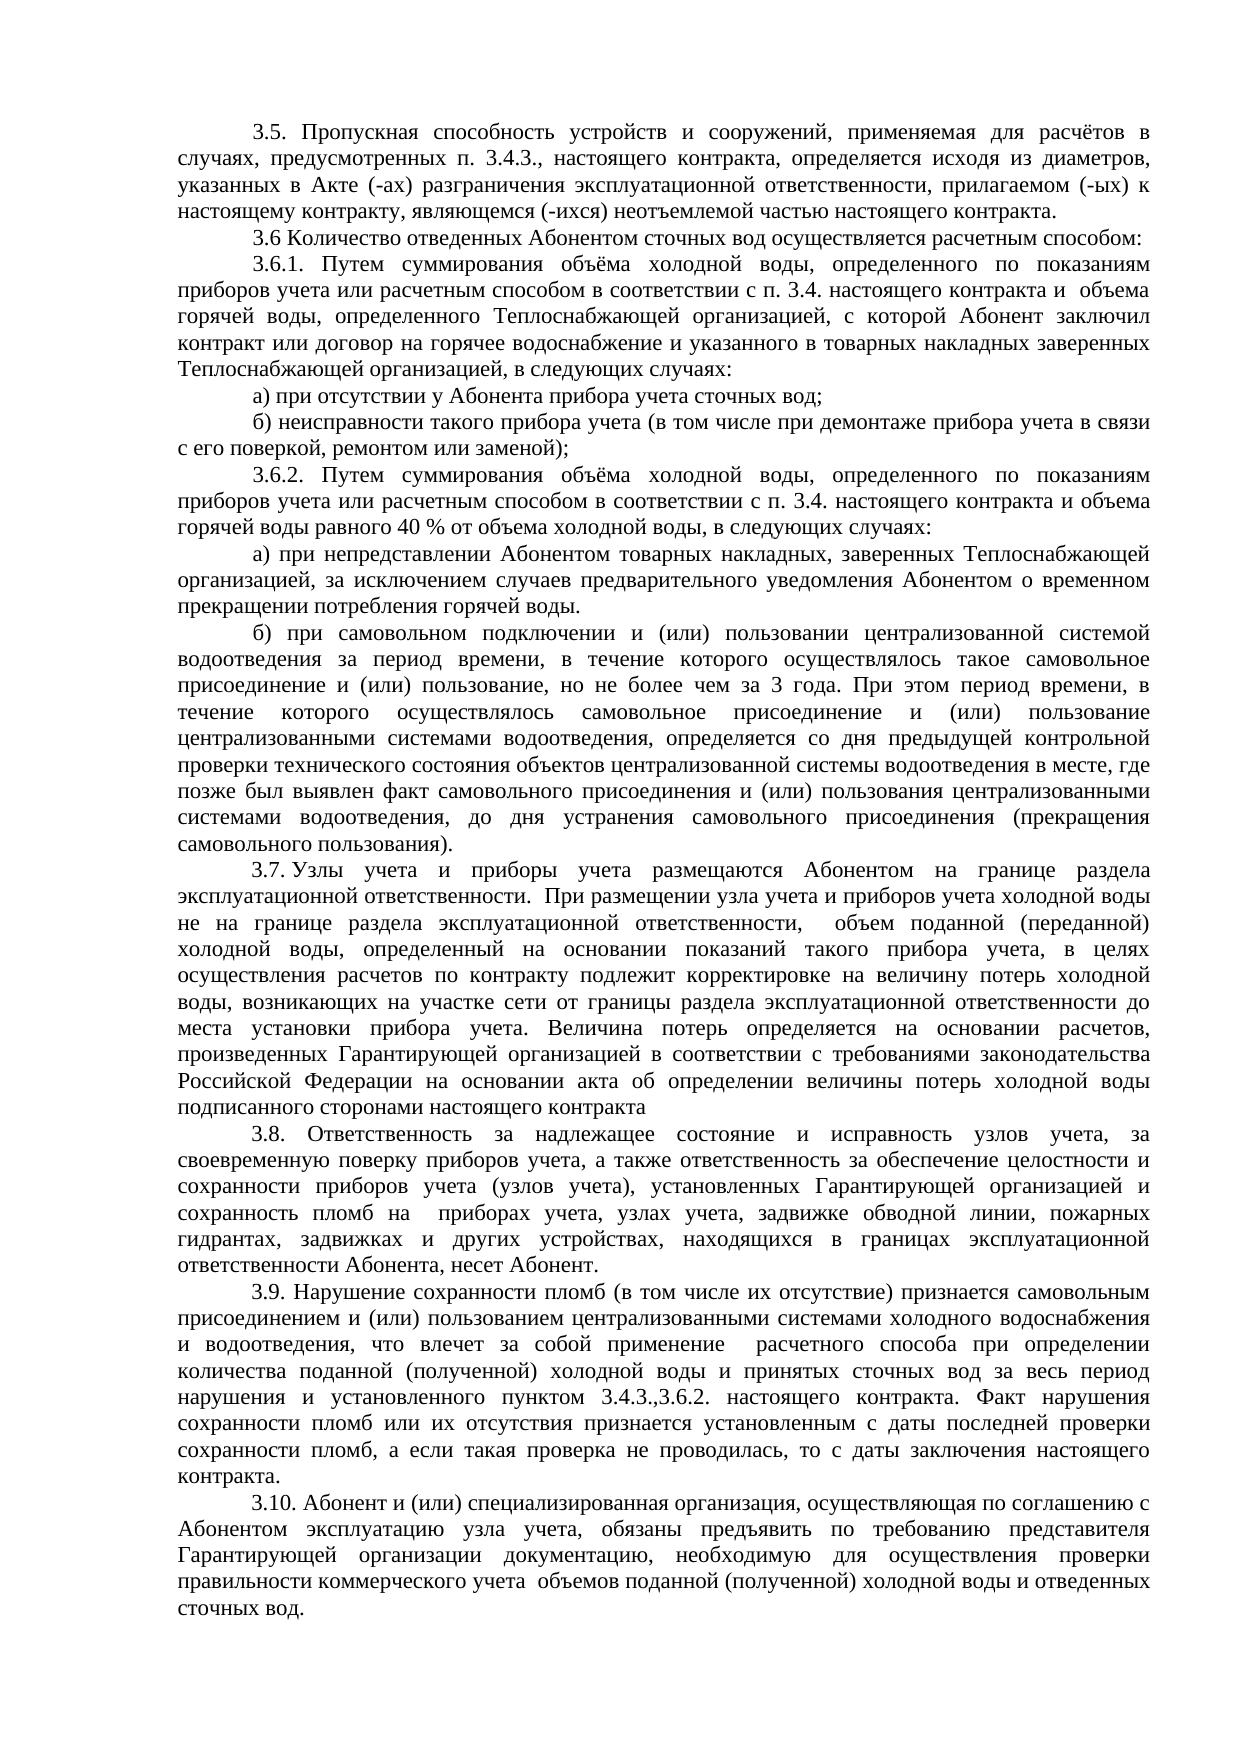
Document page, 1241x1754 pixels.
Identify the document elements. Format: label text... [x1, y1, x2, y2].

text 3.6 Количество отведенных Абонентом сточных вод осуществляется расчетным способом: [177, 223, 1152, 250]
text 3.5. Пропускная способность устройств и сооружений, применяемая для расчётов в случаях, предусмотренных п. 3.4.3., настоящего контракта, определяется исходя из диаметров, указанных в Акте (-ах) разграничения эксплуатационной ответственности, прилагаемом (-ых) к настоящему контракту, являющемся (-ихся) неотъемлемой частью настоящего контракта. [177, 118, 1152, 223]
text 3.10. Абонент и (или) специализированная организация, осуществляющая по соглашению с Абонентом эксплуатацию узла учета, обязаны предъявить по требованию представителя Гарантирующей организации документацию, необходимую для осуществления проверки правильности коммерческого учета объемов поданной (полученной) холодной воды и отведенных сточных вод. [177, 1488, 1152, 1620]
text а) при непредставлении Абонентом товарных накладных, заверенных Теплоснабжающей организацией, за исключением случаев предварительного уведомления Абонентом о временном прекращении потребления горячей воды. [177, 540, 1152, 619]
text а) при отсутствии у Абонента прибора учета сточных вод; [177, 382, 1152, 408]
text 3.9. Нарушение сохранности пломб (в том числе их отсутствие) признается самовольным присоединением и (или) пользованием централизованными системами холодного водоснабжения и водоотведения, что влечет за собой применение расчетного способа при определении количества поданной (полученной) холодной воды и принятых сточных вод за весь период нарушения и установленного пунктом 3.4.3.,3.6.2. настоящего контракта. Факт нарушения сохранности пломб или их отсутствия признается установленным с даты последней проверки сохранности пломб, а если такая проверка не проводилась, то с даты заключения настоящего контракта. [177, 1278, 1152, 1488]
text 3.7. Узлы учета и приборы учета размещаются Абонентом на границе раздела эксплуатационной ответственности. При размещении узла учета и приборов учета холодной воды не на границе раздела эксплуатационной ответственности, объем поданной (переданной) холодной воды, определенный на основании показаний такого прибора учета, в целях осуществления расчетов по контракту подлежит корректировке на величину потерь холодной воды, возникающих на участке сети от границы раздела эксплуатационной ответственности до места установки прибора учета. Величина потерь определяется на основании расчетов, произведенных Гарантирующей организацией в соответствии с требованиями законодательства Российской Федерации на основании акта об определении величины потерь холодной воды подписанного сторонами настоящего контракта [177, 856, 1152, 1119]
text 3.6.1. Путем суммирования объёма холодной воды, определенного по показаниям приборов учета или расчетным способом в соответствии с п. 3.4. настоящего контракта и объема горячей воды, определенного Теплоснабжающей организацией, с которой Абонент заключил контракт или договор на горячее водоснабжение и указанного в товарных накладных заверенных Теплоснабжающей организацией, в следующих случаях: [177, 250, 1152, 382]
text 3.6.2. Путем суммирования объёма холодной воды, определенного по показаниям приборов учета или расчетным способом в соответствии с п. 3.4. настоящего контракта и объема горячей воды равного 40 % от объема холодной воды, в следующих случаях: [177, 461, 1152, 540]
text б) неисправности такого прибора учета (в том числе при демонтаже прибора учета в связи с его поверкой, ремонтом или заменой); [177, 408, 1152, 461]
text 3.8. Ответственность за надлежащее состояние и исправность узлов учета, за своевременную поверку приборов учета, а также ответственность за обеспечение целостности и сохранности приборов учета (узлов учета), установленных Гарантирующей организацией и сохранность пломб на приборах учета, узлах учета, задвижке обводной линии, пожарных гидрантах, задвижках и других устройствах, находящихся в границах эксплуатационной ответственности Абонента, несет Абонент. [177, 1119, 1152, 1278]
text б) при самовольном подключении и (или) пользовании централизованной системой водоотведения за период времени, в течение которого осуществлялось такое самовольное присоединение и (или) пользование, но не более чем за 3 года. При этом период времени, в течение которого осуществлялось самовольное присоединение и (или) пользование централизованными системами водоотведения, определяется со дня предыдущей контрольной проверки технического состояния объектов централизованной системы водоотведения в месте, где позже был выявлен факт самовольного присоединения и (или) пользования централизованными системами водоотведения, до дня устранения самовольного присоединения (прекращения самовольного пользования). [177, 619, 1152, 856]
